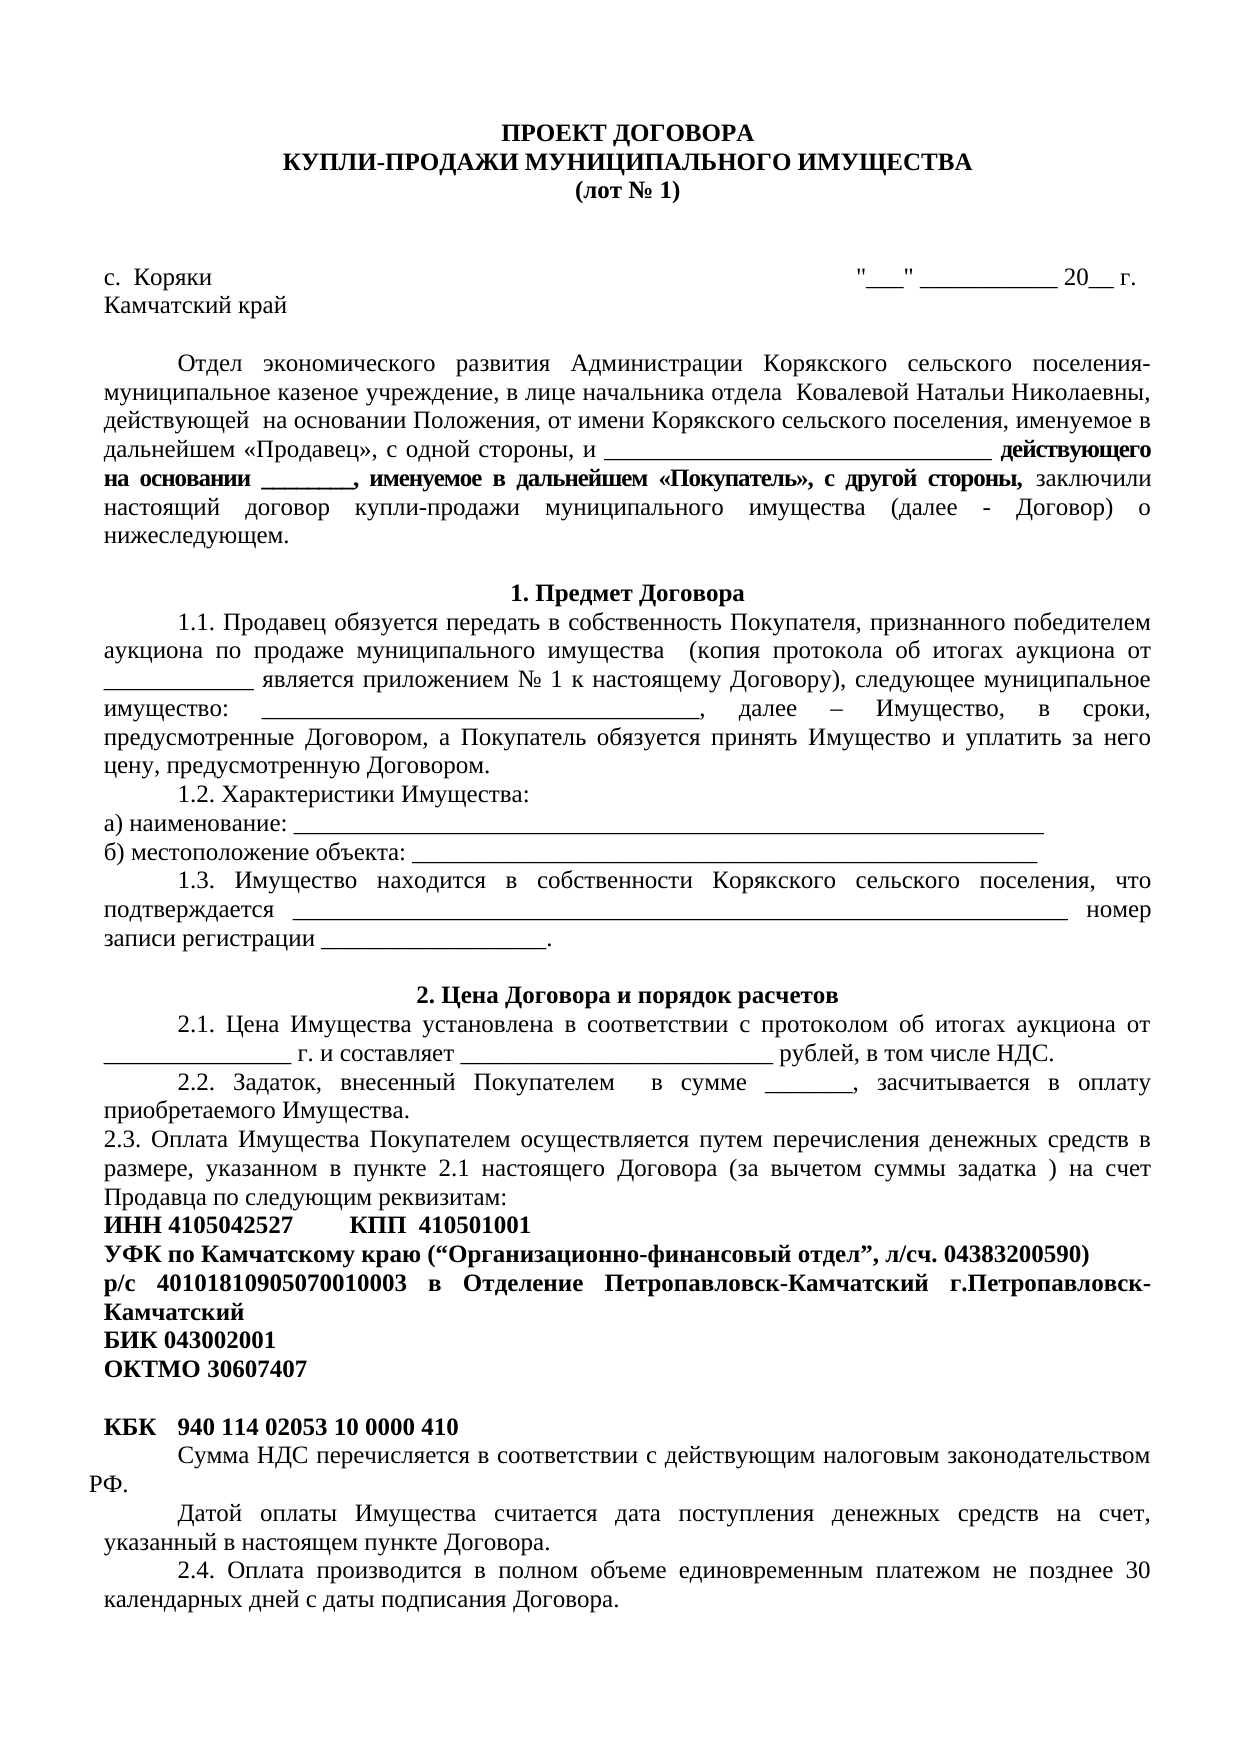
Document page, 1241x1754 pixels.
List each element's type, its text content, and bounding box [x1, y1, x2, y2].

text 2.2. Задаток, внесенный Покупателем в сумме _______, засчитывается в оплату приобретаемого Имущества. [103, 1067, 1152, 1124]
text 2.3. Оплата Имущества Покупателем осуществляется путем перечисления денежных средств в размере, указанном в пункте 2.1 настоящего Договора (за вычетом суммы задатка ) на счет Продавца по следующим реквизитам: [103, 1124, 1152, 1211]
text БИК 043002001 [103, 1326, 1152, 1354]
text 1. Предмет Договора [103, 578, 1152, 607]
text 1.1. Продавец обязуется передать в собственность Покупателя, признанного победителем аукциона по продаже муниципального имущества (копия протокола об итогах аукциона от ____________ является приложением № 1 к настоящему Договору), следующее муниципальное имущество: ___________________________________, далее – Имущество, в сроки, предусмотренные Договором, а Покупатель обязуется принять Имущество и уплатить за него цену, предусмотренную Договором. [103, 607, 1152, 779]
text с. Коряки "___" ___________ 20__ г. [103, 262, 1152, 291]
text Датой оплаты Имущества считается дата поступления денежных средств на счет, указанный в настоящем пункте Договора. [103, 1498, 1152, 1556]
text ИНН 4105042527 КПП 410501001 [103, 1211, 1152, 1239]
text 2.4. Оплата производится в полном объеме единовременным платежом не позднее 30 календарных дней с даты подписания Договора. [103, 1556, 1152, 1613]
text 2. Цена Договора и порядок расчетов [103, 981, 1152, 1009]
text ПРОЕКТ ДОГОВОРА [103, 118, 1152, 147]
text Сумма НДС перечисляется в соответствии с действующим налоговым законодательством РФ. [89, 1441, 1152, 1498]
text Камчатский край [103, 291, 1152, 319]
text 1.3. Имущество находится в собственности Корякского сельского поселения, что подтверждается ______________________________________________________________ номер записи регистрации __________________. [103, 866, 1152, 952]
text ОКТМО 30607407 [103, 1354, 1152, 1383]
text УФК по Камчатскому краю (“Организационно-финансовый отдел”, л/сч. 04383200590) [103, 1239, 1152, 1268]
text КБК 940 114 02053 10 0000 410 [103, 1412, 1152, 1441]
text р/с 40101810905070010003 в Отделение Петропавловск-Камчатский г.Петропавловск-Камчатский [103, 1268, 1152, 1326]
text Отдел экономического развития Администрации Корякского сельского поселения- муниципальное казеное учреждение, в лице начальника отдела Ковалевой Натальи Николаевны, действующей на основании Положения, от имени Корякского сельского поселения, именуемое в дальнейшем «Продавец», с одной стороны, и _______________________________ действующего на основании ________, именуемое в дальнейшем «Покупатель», с другой стороны, заключили настоящий договор купли-продажи муниципального имущества (далее - Договор) о нижеследующем. [103, 348, 1152, 549]
text а) наименование: ____________________________________________________________ [103, 808, 1152, 837]
text б) местоположение объекта: __________________________________________________ [103, 837, 1152, 866]
text 2.1. Цена Имущества установлена в соответствии с протоколом об итогах аукциона от _______________ г. и составляет _________________________ рублей, в том числе НДС. [103, 1009, 1152, 1067]
text (лот № 1) [103, 176, 1152, 204]
text КУПЛИ-ПРОДАЖИ МУНИЦИПАЛЬНОГО ИМУЩЕСТВА [103, 147, 1152, 176]
text 1.2. Характеристики Имущества: [103, 779, 1152, 808]
